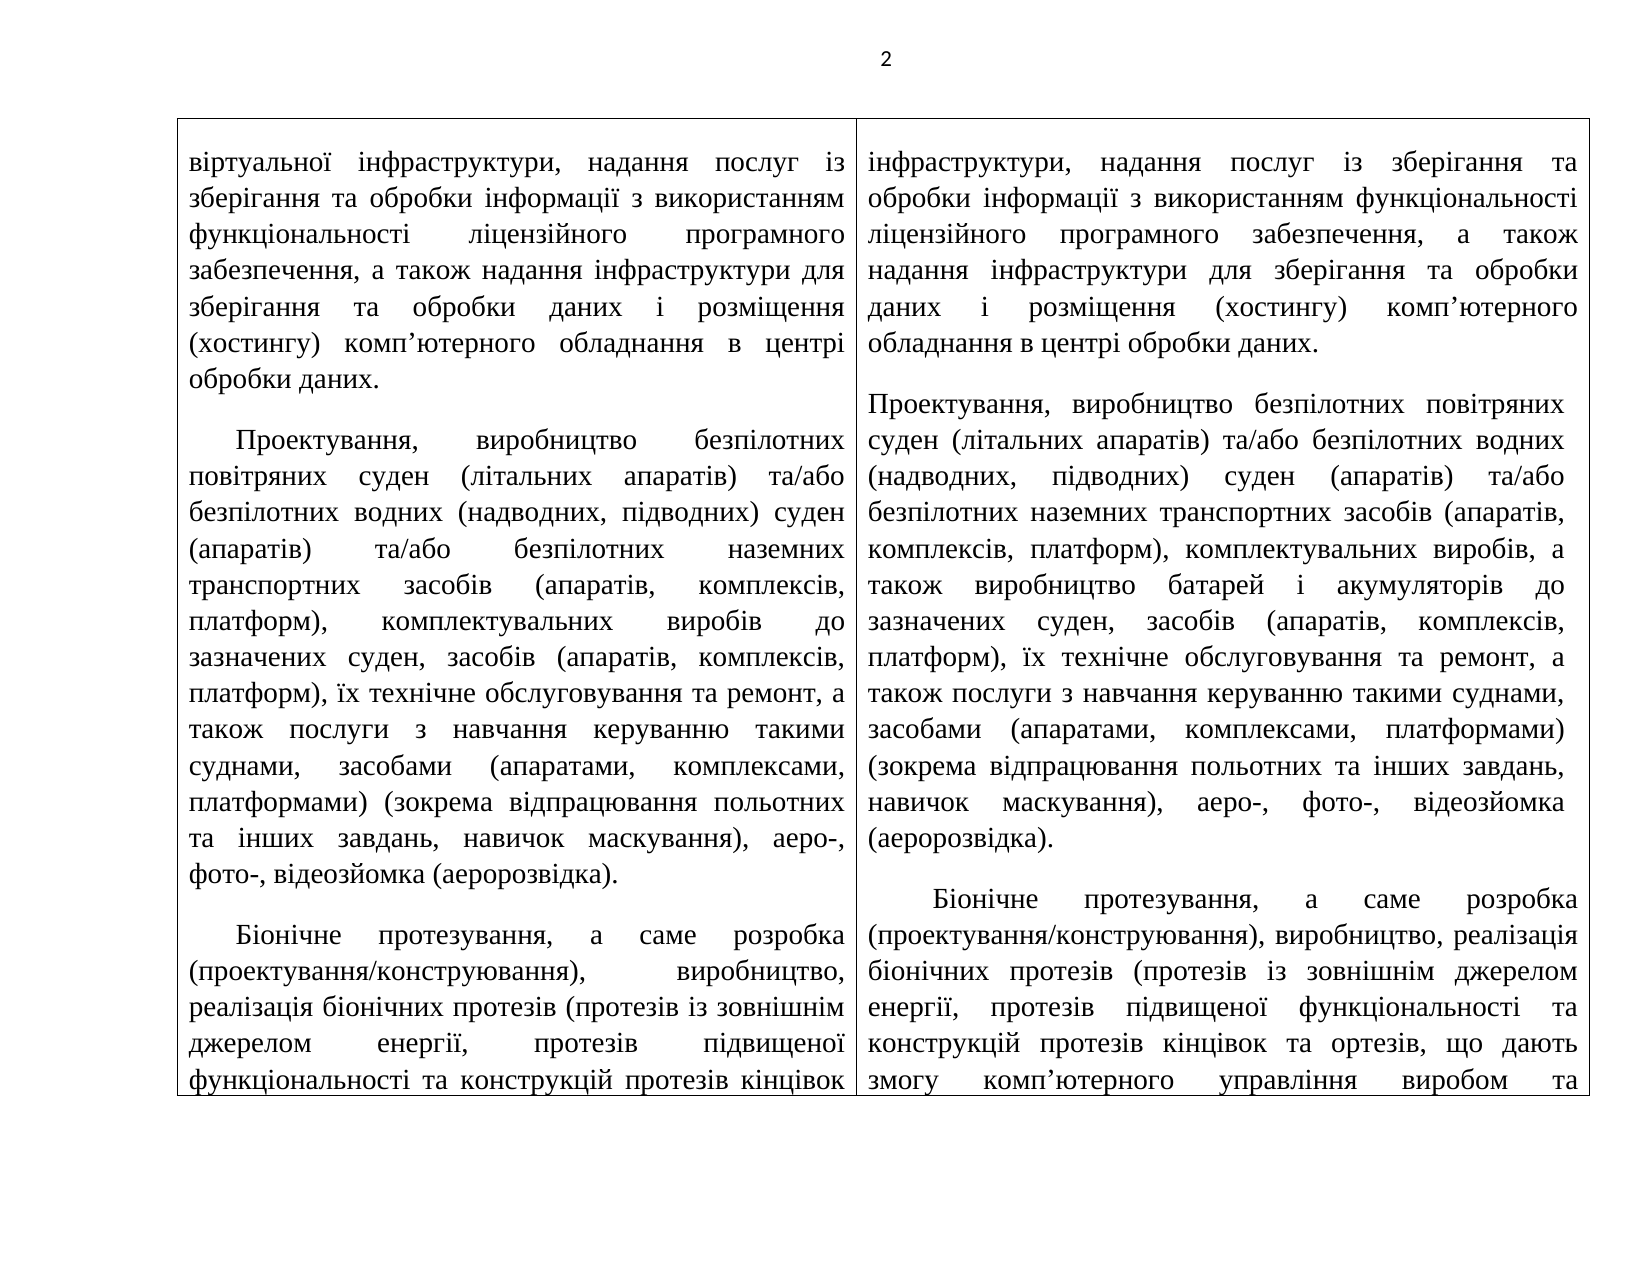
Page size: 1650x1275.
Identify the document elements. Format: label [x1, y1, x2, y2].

table_cell [178, 119, 856, 1095]
table_cell [857, 119, 1589, 1095]
